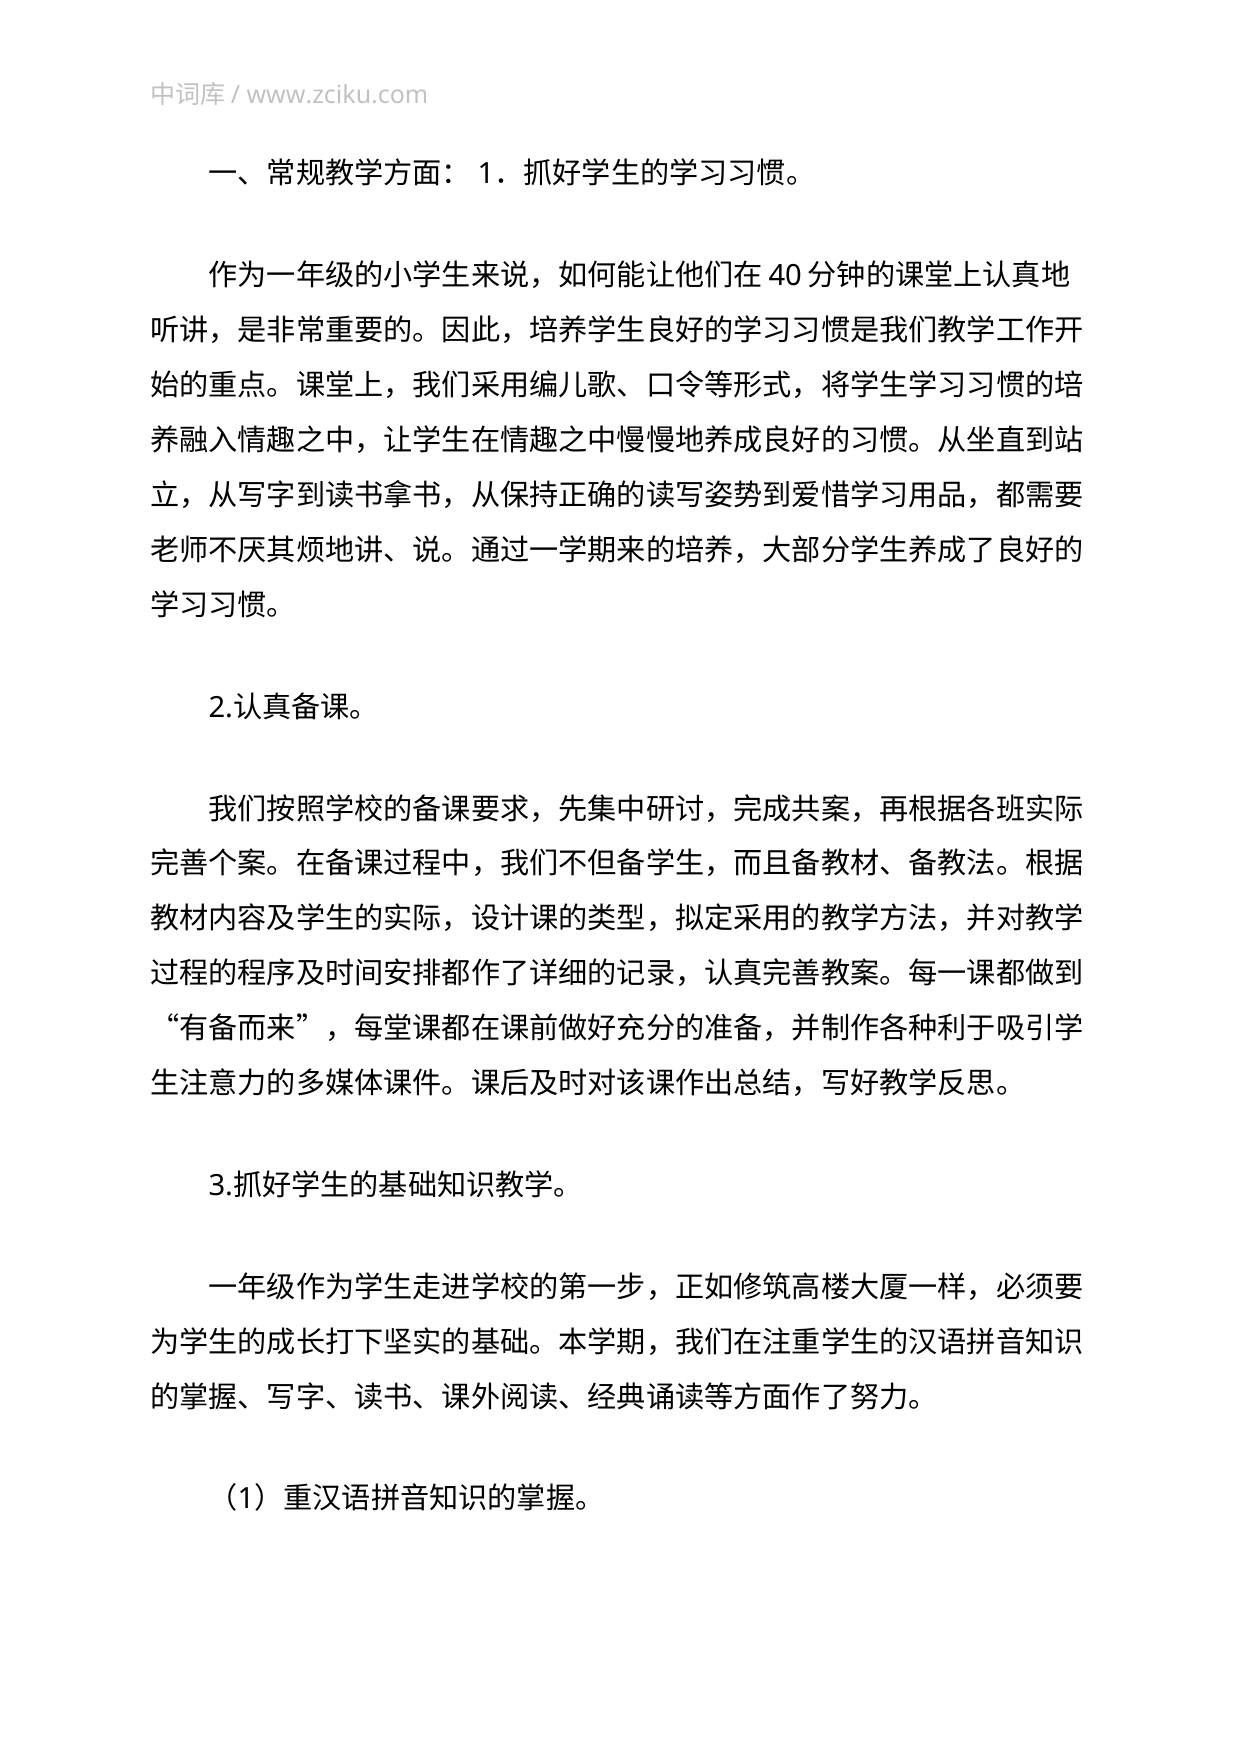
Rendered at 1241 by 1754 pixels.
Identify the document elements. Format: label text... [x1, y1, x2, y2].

text 2.认真备课。 [150, 683, 1090, 726]
text 一年级作为学生走进学校的第一步，正如修筑高楼大厦一样，必须要为学生的成长打下坚实的基础。本学期，我们在注重学生的汉语拼音知识的掌握、写字、读书、课外阅读、经典诵读等方面作了努力。 [150, 1263, 1090, 1416]
text （1）重汉语拼音知识的掌握。 [150, 1475, 1090, 1517]
text 作为一年级的小学生来说，如何能让他们在40分钟的课堂上认真地听讲，是非常重要的。因此，培养学生良好的学习习惯是我们教学工作开始的重点。课堂上，我们采用编儿歌、口令等形式，将学生学习习惯的培养融入情趣之中，让学生在情趣之中慢慢地养成良好的习惯。从坐直到站立，从写字到读书拿书，从保持正确的读写姿势到爱惜学习用品，都需要老师不厌其烦地讲、说。通过一学期来的培养，大部分学生养成了良好的学习习惯。 [150, 252, 1090, 624]
text 3.抓好学生的基础知识教学。 [150, 1161, 1090, 1204]
text 一、常规教学方面： 1．抓好学生的学习习惯。 [150, 150, 1090, 192]
text 我们按照学校的备课要求，先集中研讨，完成共案，再根据各班实际完善个案。在备课过程中，我们不但备学生，而且备教材、备教法。根据教材内容及学生的实际，设计课的类型，拟定采用的教学方法，并对教学过程的程序及时间安排都作了详细的记录，认真完善教案。每一课都做到“有备而来”，每堂课都在课前做好充分的准备，并制作各种利于吸引学生注意力的多媒体课件。课后及时对该课作出总结，写好教学反思。 [150, 785, 1090, 1102]
